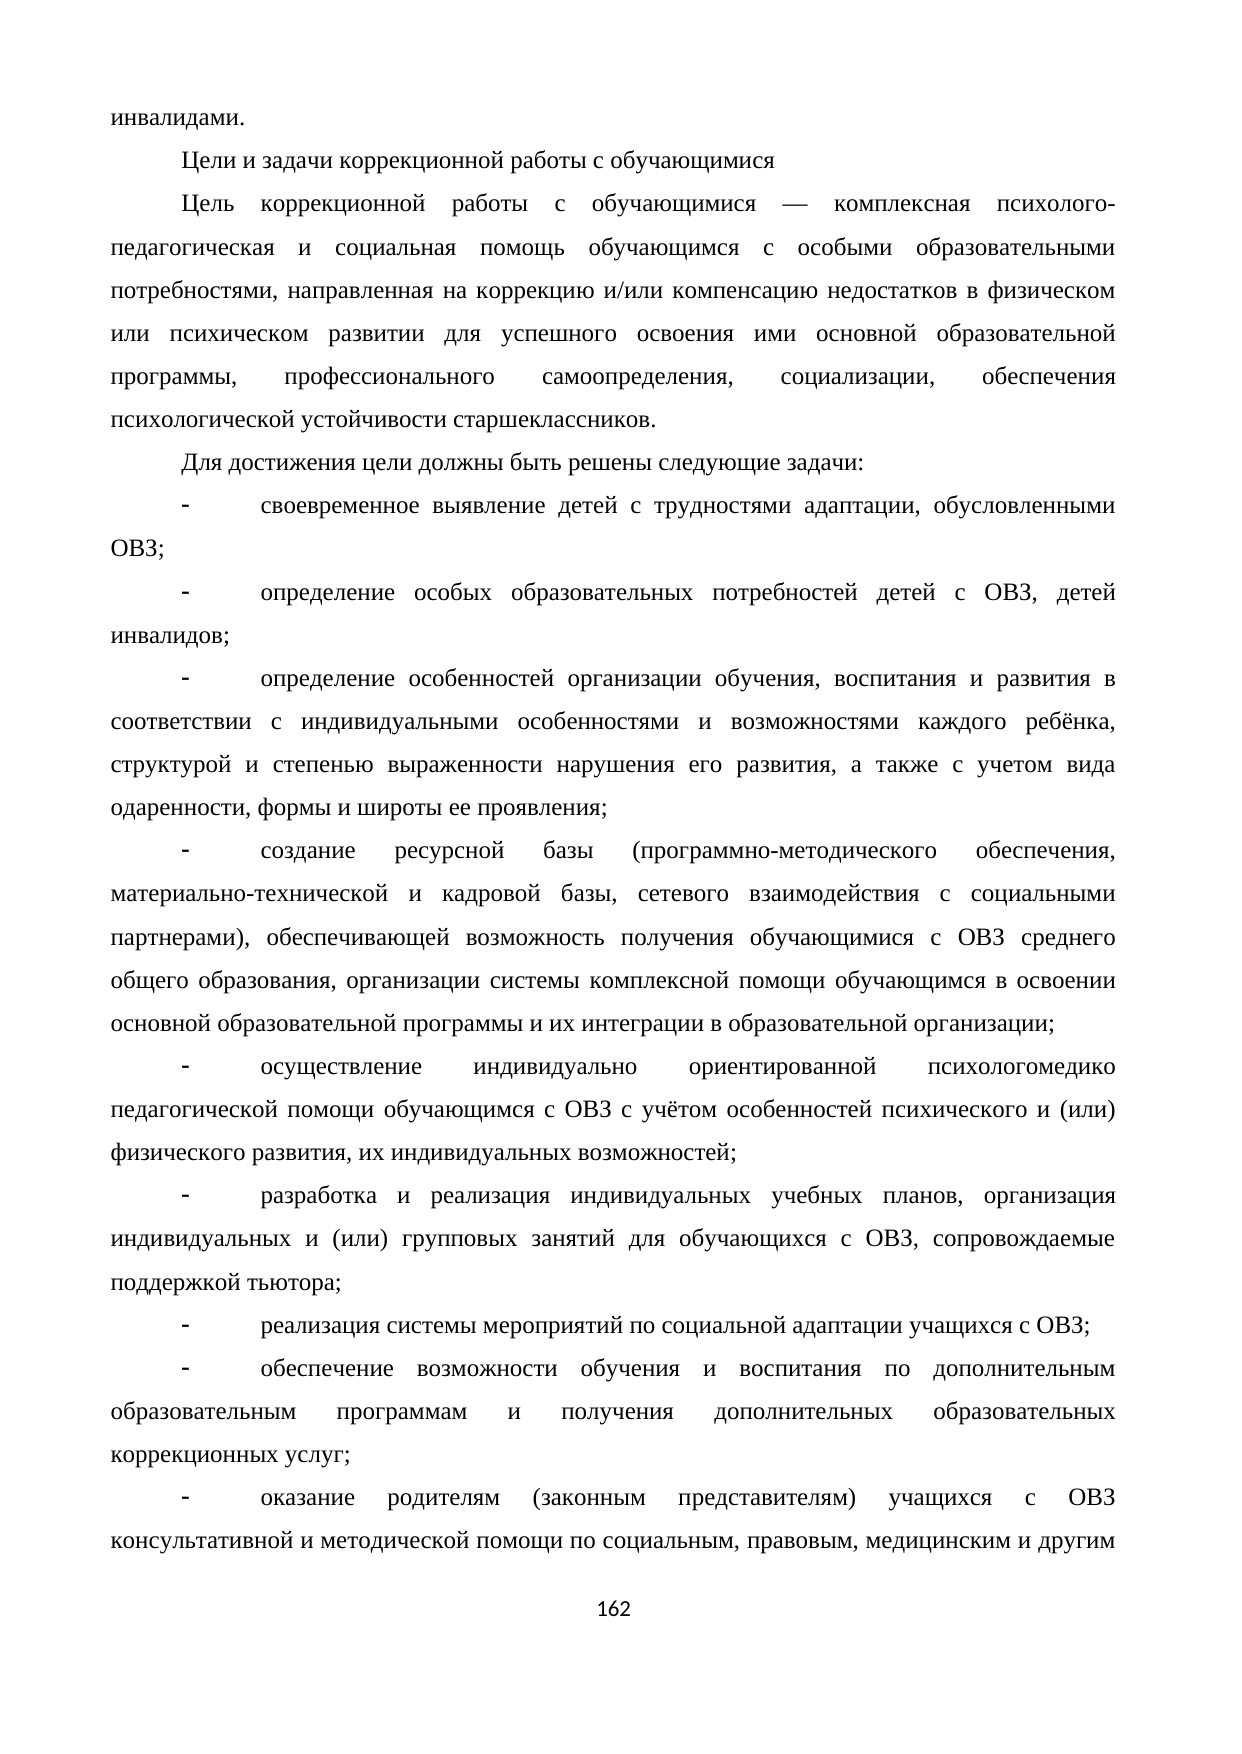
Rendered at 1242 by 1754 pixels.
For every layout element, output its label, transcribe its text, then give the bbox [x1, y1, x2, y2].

text осуществление индивидуально ориентированной психологомедико педагогической помощи обучающимся с ОВЗ с учётом особенностей психического и (или) физического развития, их индивидуальных возможностей; [110, 1051, 1116, 1166]
text обеспечение возможности обучения и воспитания по дополнительным образовательным программам и получения дополнительных образовательных коррекционных услуг; [110, 1353, 1116, 1468]
text определение особенностей организации обучения, воспитания и развития в соответствии с индивидуальными особенностями и возможностями каждого ребёнка, структурой и степенью выраженности нарушения его развития, а также с учетом вида одаренности, формы и широты ее проявления; [110, 663, 1116, 821]
text создание ресурсной базы (программно-методического обеспечения, материально-технической и кадровой базы, сетевого взаимодействия с социальными партнерами), обеспечивающей возможность получения обучающимися с ОВЗ среднего общего образования, организации системы комплексной помощи обучающимся в освоении основной образовательной программы и их интеграции в образовательной организации; [110, 835, 1116, 1037]
text Цель коррекционной работы с обучающимися — комплексная психолого-педагогическая и социальная помощь обучающимся с особыми образовательными потребностями, направленная на коррекцию и/или компенсацию недостатков в физическом или психическом развитии для успешного освоения ими основной образовательной программы, профессионального самоопределения, социализации, обеспечения психологической устойчивости старшеклассников. [110, 188, 1116, 433]
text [110, 1482, 1116, 1554]
text Для достижения цели должны быть решены следующие задачи: [110, 447, 1116, 476]
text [110, 102, 1116, 131]
text Цели и задачи коррекционной работы с обучающимися [110, 145, 1116, 174]
text разработка и реализация индивидуальных учебных планов, организация индивидуальных и (или) групповых занятий для обучающихся с ОВЗ, сопровождаемые поддержкой тьютора; [110, 1180, 1116, 1295]
text реализация системы мероприятий по социальной адаптации учащихся с ОВЗ; [110, 1310, 1116, 1338]
text своевременное выявление детей с трудностями адаптации, обусловленными ОВЗ; [110, 490, 1116, 562]
text определение особых образовательных потребностей детей с ОВЗ, детей инвалидов; [110, 577, 1116, 648]
